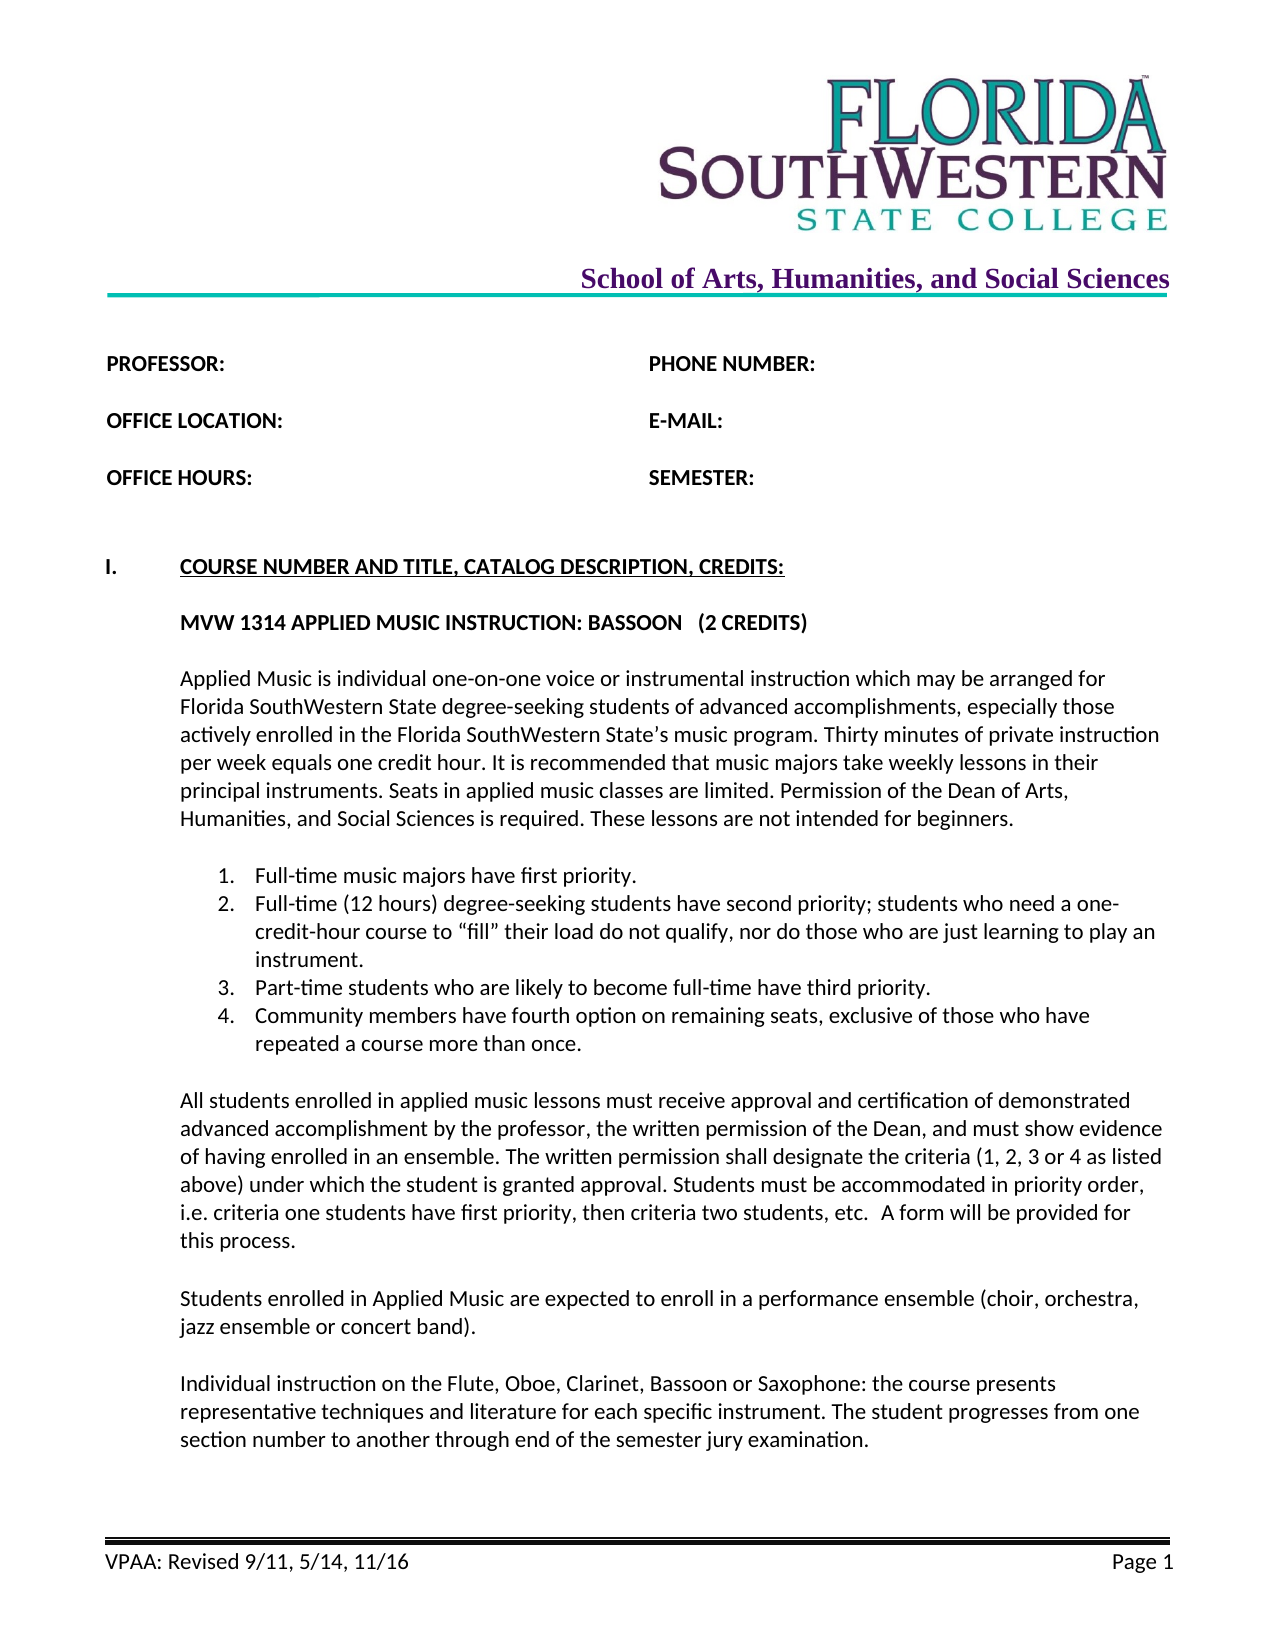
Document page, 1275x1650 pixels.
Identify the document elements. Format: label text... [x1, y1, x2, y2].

table_cell SEMESTER: [638, 439, 1180, 496]
table_cell E-MAIL: [638, 381, 1180, 438]
text MVW 1314 APPLIED MUSIC INSTRUCTION: BASSOON (2 CREDITS) [180, 608, 1170, 636]
list Full-time (12 hours) degree-seeking students have second priority; students who need a one-credit-hour course to “fill” their load do not qualify, nor do those who are just learning to play an instrument. [217, 889, 1170, 973]
table_cell OFFICE LOCATION: [95, 381, 637, 438]
text Applied Music is individual one-on-one voice or instrumental instruction which may be arranged for Florida SouthWestern State degree-seeking students of advanced accomplishments, especially those actively enrolled in the Florida SouthWestern State’s music program. Thirty minutes of private instruction per week equals one credit hour. It is recommended that music majors take weekly lessons in their principal instruments. Seats in applied music classes are limited. Permission of the Dean of Arts, Humanities, and Social Sciences is required. These lessons are not intended for beginners. [180, 664, 1170, 832]
table_header PROFESSOR: [95, 324, 637, 381]
table_cell OFFICE HOURS: [95, 439, 637, 496]
list Part-time students who are likely to become full-time have third priority. [217, 973, 1170, 1001]
list Community members have fourth option on remaining seats, exclusive of those who have repeated a course more than once. [217, 1001, 1170, 1057]
table_header PHONE NUMBER: [638, 324, 1180, 381]
list Full-time music majors have first priority. [217, 861, 1170, 889]
picture [657, 75, 1170, 233]
list COURSE NUMBER AND TITLE, CATALOG DESCRIPTION, CREDITS: [105, 552, 1170, 580]
text All students enrolled in applied music lessons must receive approval and certification of demonstrated advanced accomplishment by the professor, the written permission of the Dean, and must show evidence of having enrolled in an ensemble. The written permission shall designate the criteria (1, 2, 3 or 4 as listed above) under which the student is granted approval. Students must be accommodated in priority order, i.e. criteria one students have first priority, then criteria two students, etc. A form will be provided for this process. [180, 1086, 1170, 1254]
text Students enrolled in Applied Music are expected to enroll in a performance ensemble (choir, orchestra, jazz ensemble or concert band). [180, 1284, 1170, 1340]
text Individual instruction on the Flute, Oboe, Clarinet, Bassoon or Saxophone: the course presents representative techniques and literature for each specific instrument. The student progresses from one section number to another through end of the semester jury examination. [180, 1369, 1170, 1453]
